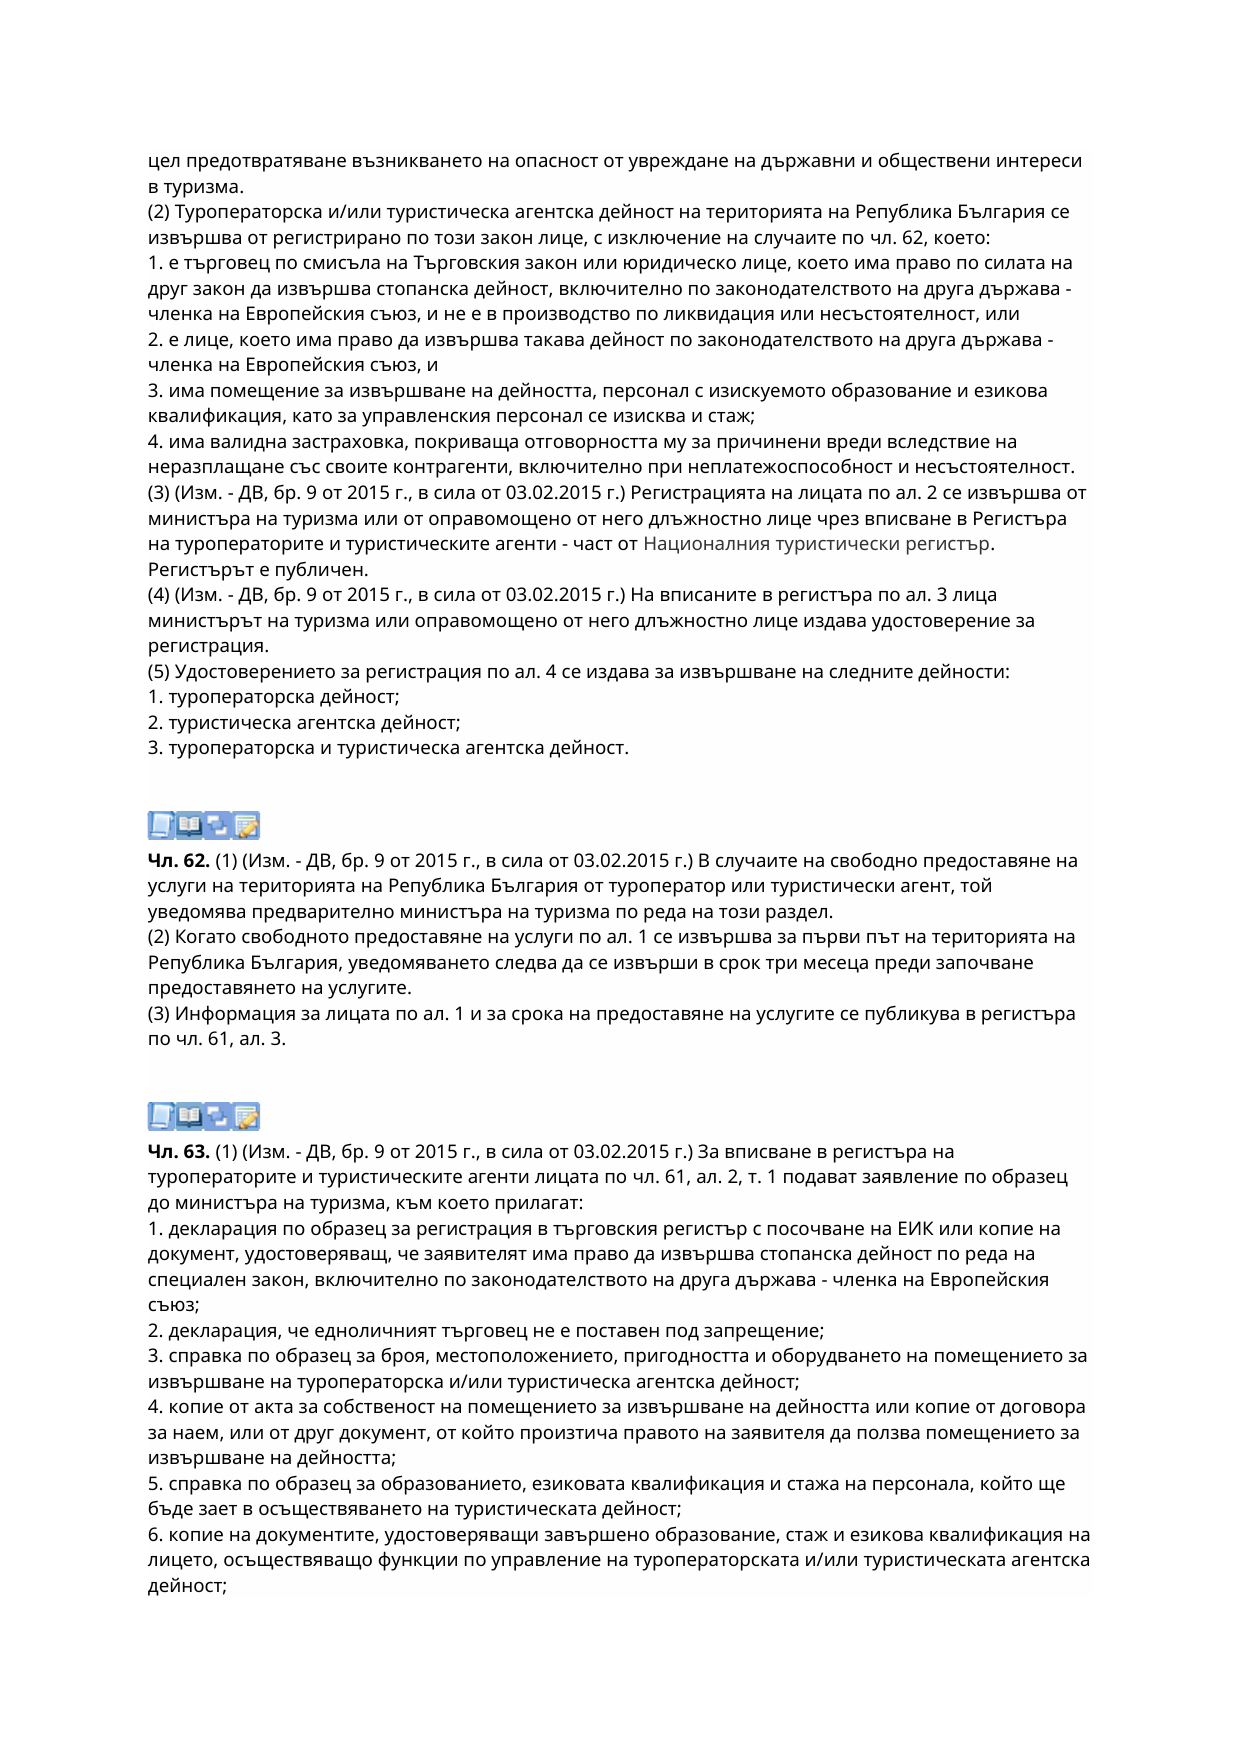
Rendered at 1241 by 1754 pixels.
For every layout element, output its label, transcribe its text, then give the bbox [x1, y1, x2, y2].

text 3. туроператорска и туристическа агентска дейност. [148, 734, 1093, 760]
text (5) Удостоверението за регистрация по ал. 4 се издава за извършване на следните дейности: [148, 658, 1093, 683]
text 4. има валидна застраховка, покриваща отговорността му за причинени вреди вследствие на неразплащане със своите контрагенти, включително при неплатежоспособност и несъстоятелност. [148, 428, 1093, 479]
text (4) (Изм. - ДВ, бр. 9 от 2015 г., в сила от 03.02.2015 г.) На вписаните в регистъра по ал. 3 лица министърът на туризма или оправомощено от него длъжностно лице издава удостоверение за регистрация. [148, 581, 1093, 658]
text 2. туристическа агентска дейност; [148, 709, 1093, 734]
text 5. справка по образец за образованието, езиковата квалификация и стажа на персонала, който ще бъде зает в осъществяването на туристическата дейност; [148, 1470, 1093, 1521]
text (2) Туроператорска и/или туристическа агентска дейност на територията на Република България се извършва от регистрирано по този закон лице, с изключение на случаите по чл. 62, което: [148, 199, 1093, 250]
text 6. копие на документите, удостоверяващи завършено образование, стаж и езикова квалификация на лицето, осъществяващо функции по управление на туроператорската и/или туристическата агентска дейност; [148, 1521, 1093, 1598]
text 4. копие от акта за собственост на помещението за извършване на дейността или копие от договора за наем, или от друг документ, от който произтича правото на заявителя да ползва помещението за извършване на дейността; [148, 1393, 1093, 1470]
text 3. има помещение за извършване на дейността, персонал с изискуемото образование и езикова квалификация, като за управленския персонал се изисква и стаж; [148, 377, 1093, 428]
text 3. справка по образец за броя, местоположението, пригодността и оборудването на помещението за извършване на туроператорска и/или туристическа агентска дейност; [148, 1342, 1093, 1393]
picture [147, 1102, 261, 1131]
text Чл. 62. (1) (Изм. - ДВ, бр. 9 от 2015 г., в сила от 03.02.2015 г.) В случаите на свободно предоставяне на услуги на територията на Република България от туроператор или туристически агент, той уведомява предварително министъра на туризма по реда на този раздел. [148, 847, 1093, 924]
text Чл. 63. (1) (Изм. - ДВ, бр. 9 от 2015 г., в сила от 03.02.2015 г.) За вписване в регистъра на туроператорите и туристическите агенти лицата по чл. 61, ал. 2, т. 1 подават заявление по образец до министъра на туризма, към което прилагат: [148, 1138, 1093, 1215]
text 1. декларация по образец за регистрация в търговския регистър с посочване на ЕИК или копие на документ, удостоверяващ, че заявителят има право да извършва стопанска дейност по реда на специален закон, включително по законодателството на друга държава - членка на Европейския съюз; [148, 1215, 1093, 1317]
text 2. декларация, че едноличният търговец не е поставен под запрещение; [148, 1317, 1093, 1342]
text 1. е търговец по смисъла на Търговския закон или юридическо лице, което има право по силата на друг закон да извършва стопанска дейност, включително по законодателството на друга държава - членка на Европейския съюз, и не е в производство по ликвидация или несъстоятелност, или [148, 250, 1093, 326]
text (3) Информация за лицата по ал. 1 и за срока на предоставяне на услугите се публикува в регистъра по чл. 61, ал. 3. [148, 1000, 1093, 1051]
text (2) Когато свободното предоставяне на услуги по ал. 1 се извършва за първи път на територията на Република България, уведомяването следва да се извърши в срок три месеца преди започване предоставянето на услугите. [148, 924, 1093, 1000]
text 2. е лице, което има право да извършва такава дейност по законодателството на друга държава - членка на Европейския съюз, и [148, 326, 1093, 377]
text 1. туроператорска дейност; [148, 683, 1093, 709]
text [148, 148, 1093, 199]
text (3) (Изм. - ДВ, бр. 9 от 2015 г., в сила от 03.02.2015 г.) Регистрацията на лицата по ал. 2 се извършва от министъра на туризма или от оправомощено от него длъжностно лице чрез вписване в Регистъра на туроператорите и туристическите агенти - част от Националния туристически регистър. Регистърът е публичен. [148, 479, 1093, 581]
picture [147, 811, 261, 840]
